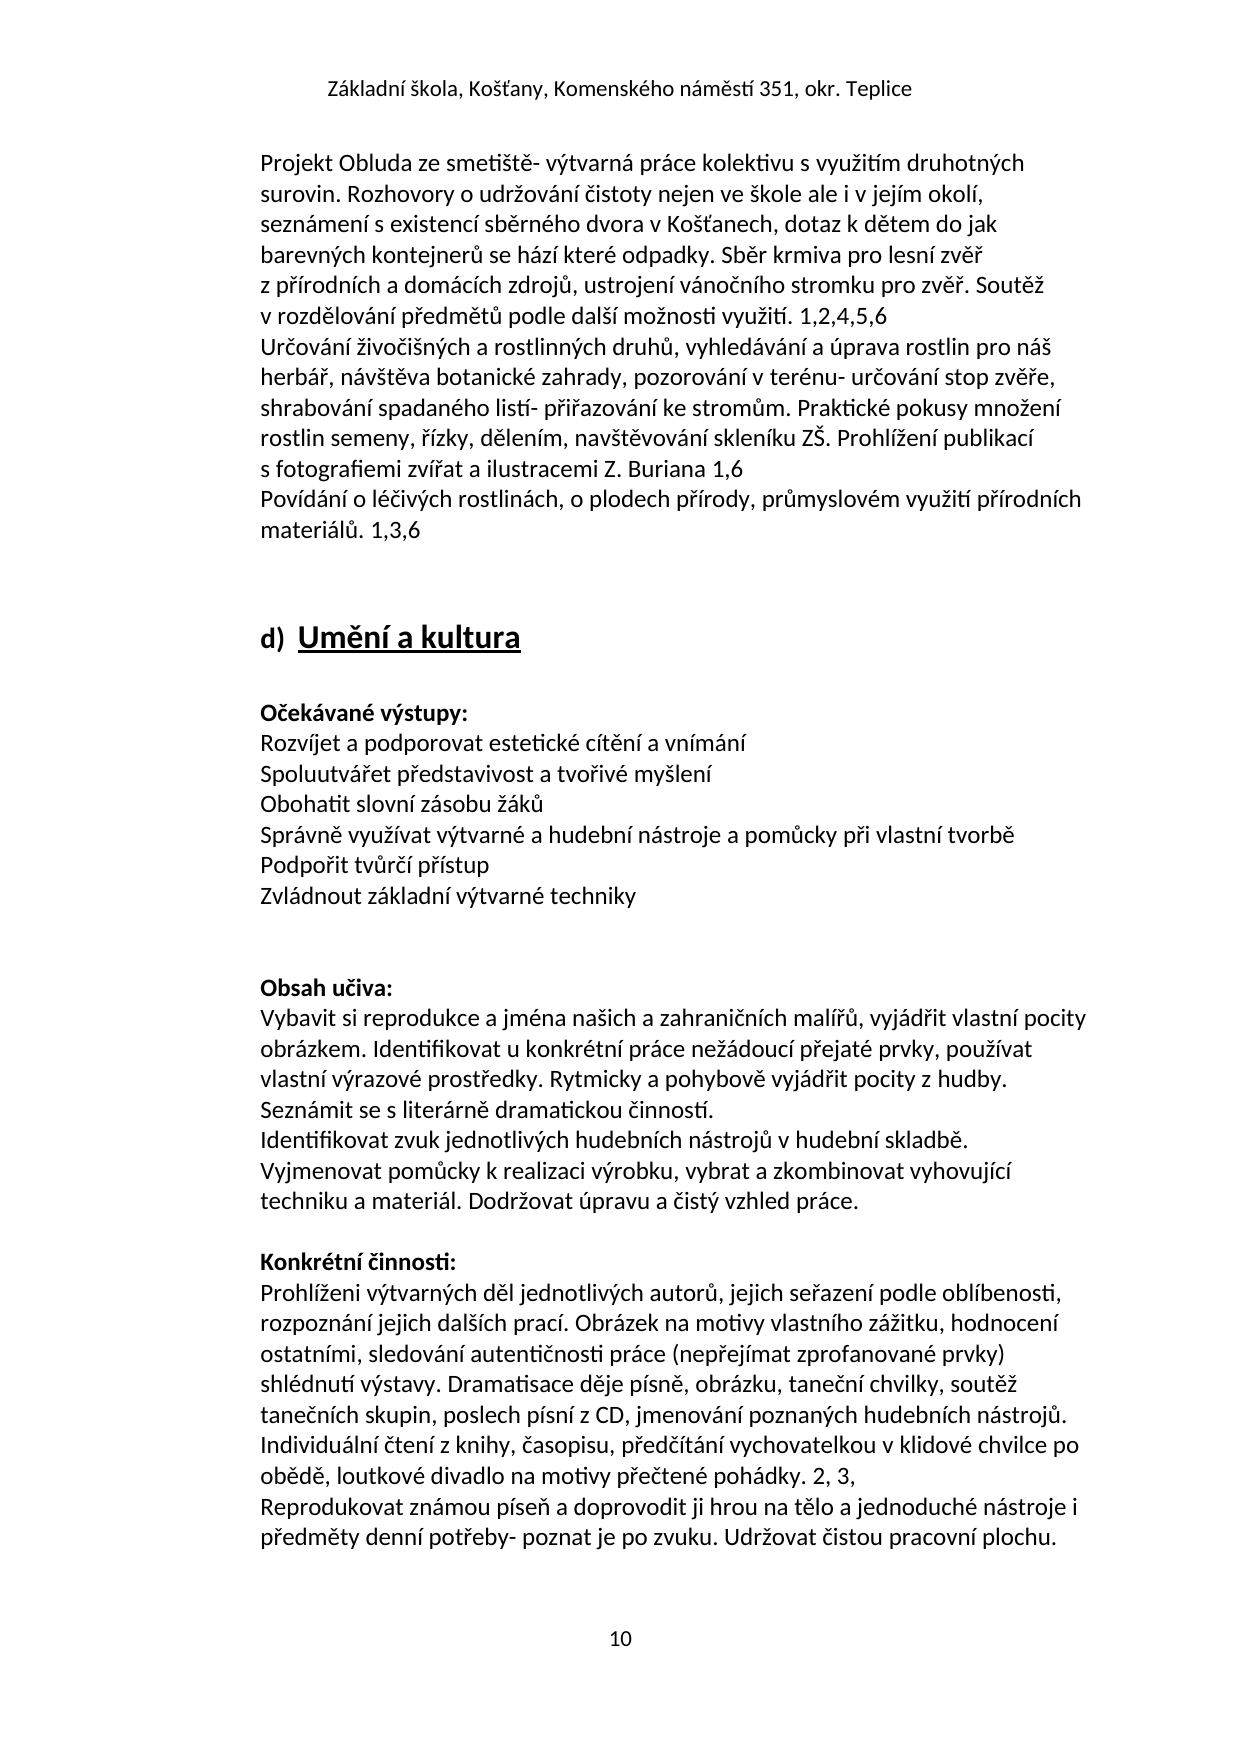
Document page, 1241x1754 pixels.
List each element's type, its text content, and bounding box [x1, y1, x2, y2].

list Obsah učiva: [260, 972, 1093, 1002]
list Projekt Obluda ze smetiště- výtvarná práce kolektivu s využitím druhotných surovin. Rozhovory o udržování čistoty nejen ve škole ale i v jejím okolí, seznámení s existencí sběrného dvora v Košťanech, dotaz k dětem do jak barevných kontejnerů se hází které odpadky. Sběr krmiva pro lesní zvěř z přírodních a domácích zdrojů, ustrojení vánočního stromku pro zvěř. Soutěž v rozdělování předmětů podle další možnosti využití. 1,2,4,5,6 [260, 148, 1093, 331]
list Identifikovat zvuk jednotlivých hudebních nástrojů v hudební skladbě. Vyjmenovat pomůcky k realizaci výrobku, vybrat a zkombinovat vyhovující techniku a materiál. Dodržovat úpravu a čistý vzhled práce. [260, 1124, 1093, 1216]
list Umění a kultura [260, 616, 1093, 656]
list Povídání o léčivých rostlinách, o plodech přírody, průmyslovém využití přírodních materiálů. 1,3,6 [260, 483, 1093, 544]
list Vybavit si reprodukce a jména našich a zahraničních malířů, vyjádřit vlastní pocity obrázkem. Identifikovat u konkrétní práce nežádoucí přejaté prvky, používat vlastní výrazové prostředky. Rytmicky a pohybově vyjádřit pocity z hudby. Seznámit se s literárně dramatickou činností. [260, 1002, 1093, 1124]
list Konkrétní činnosti: [260, 1246, 1093, 1277]
list Určování živočišných a rostlinných druhů, vyhledávání a úprava rostlin pro náš herbář, návštěva botanické zahrady, pozorování v terénu- určování stop zvěře, shrabování spadaného listí- přiřazování ke stromům. Praktické pokusy množení rostlin semeny, řízky, dělením, navštěvování skleníku ZŠ. Prohlížení publikací s fotografiemi zvířat a ilustracemi Z. Buriana 1,6 [260, 331, 1093, 483]
list Podpořit tvůrčí přístup [260, 850, 1093, 880]
list Zvládnout základní výtvarné techniky [260, 880, 1093, 911]
list Rozvíjet a podporovat estetické cítění a vnímání [260, 728, 1093, 758]
list Očekávané výstupy: [260, 697, 1093, 728]
list Správně využívat výtvarné a hudební nástroje a pomůcky při vlastní tvorbě [260, 819, 1093, 850]
list Obohatit slovní zásobu žáků [260, 789, 1093, 819]
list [260, 1491, 1093, 1552]
list Spoluutvářet představivost a tvořivé myšlení [260, 758, 1093, 789]
list Prohlíženi výtvarných děl jednotlivých autorů, jejich seřazení podle oblíbenosti, rozpoznání jejich dalších prací. Obrázek na motivy vlastního zážitku, hodnocení ostatními, sledování autentičnosti práce (nepřejímat zprofanované prvky) shlédnutí výstavy. Dramatisace děje písně, obrázku, taneční chvilky, soutěž tanečních skupin, poslech písní z CD, jmenování poznaných hudebních nástrojů. Individuální čtení z knihy, časopisu, předčítání vychovatelkou v klidové chvilce po obědě, loutkové divadlo na motivy přečtené pohádky. 2, 3, [260, 1277, 1093, 1491]
